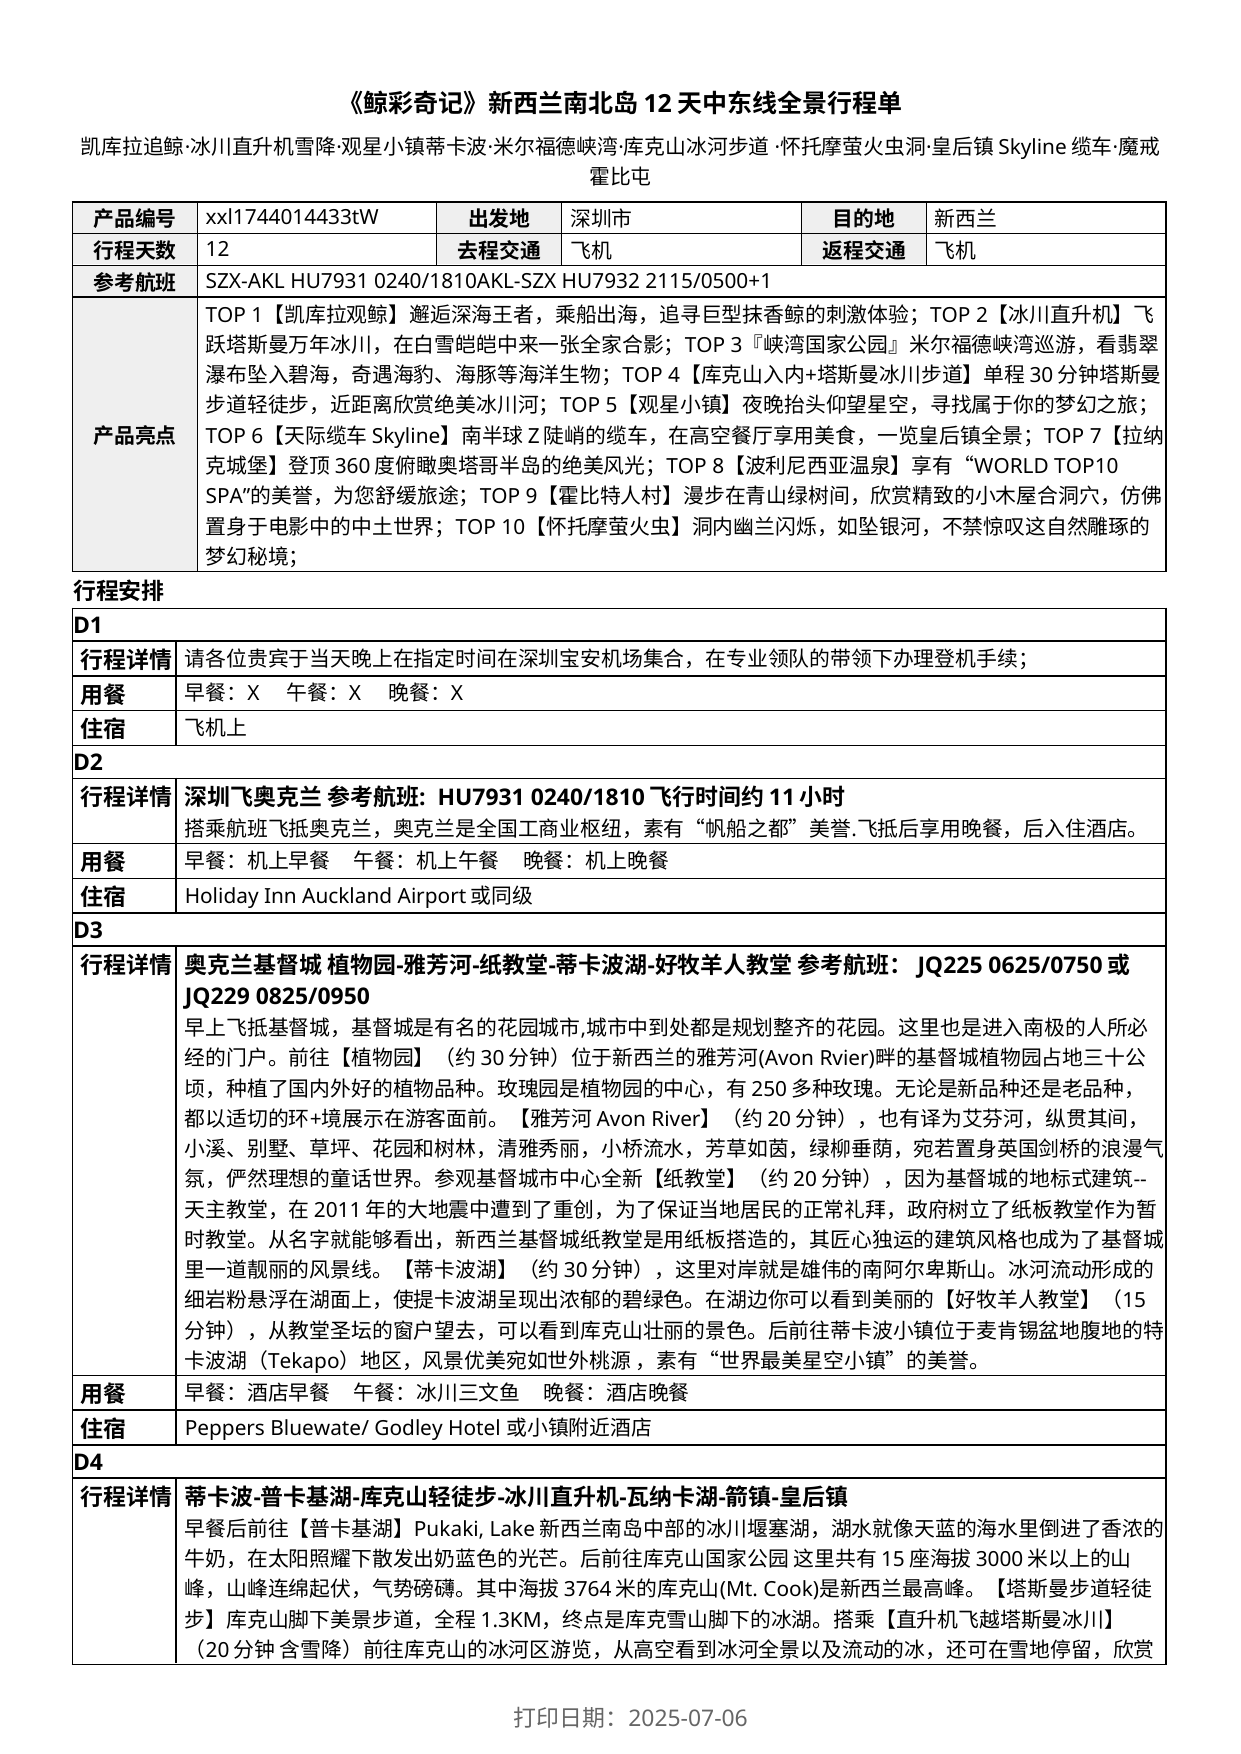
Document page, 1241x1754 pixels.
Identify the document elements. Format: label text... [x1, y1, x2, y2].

table_cell 深圳飞奥克兰 参考航班: HU7931 0240/1810飞行时间约11小时 搭乘航班飞抵奥克兰，奥克兰是全国工商业枢纽，素有“帆船之都”美誉.飞抵后享用晚餐，后入住酒店。 [177, 779, 1165, 843]
table_cell 产品亮点 [73, 298, 197, 571]
table_cell TOP 1【凯库拉观鲸】邂逅深海王者，乘船出海，追寻巨型抹香鲸的刺激体验； [198, 298, 1165, 571]
table_header 新西兰 [927, 203, 1165, 233]
table_cell 用餐 [73, 1376, 175, 1409]
table_cell 行程详情 [73, 1479, 175, 1663]
table_cell 早餐：机上早餐 午餐：机上午餐 晚餐：机上晚餐 [177, 844, 1165, 877]
table_cell Peppers Bluewate/ Godley Hotel 或小镇附近酒店 [177, 1411, 1165, 1444]
table_cell 奥克兰基督城 植物园-雅芳河-纸教堂-蒂卡波湖-好牧羊人教堂 参考航班： JQ225 0625/0750或JQ229 0825/0950 早上飞抵基督城，基督城是有名的花园城市,城市中到处都是规划整齐的花园。这里也是进入南极的人所必经的门户。前往【植物园】（约30分钟）位于新西兰的雅芳河(Avon Rvier)畔的基督城植物园占地三十公顷，种植了国内外好的植物品种。玫瑰园是植物园的中心，有250多种玫瑰。无论是新品种还是老品种，都以适切的环+境展示在游客面前。【雅芳河Avon River】（约20分钟），也有译为艾芬河，纵贯其间，小溪、别墅、草坪、花园和树林，清雅秀丽，小桥流水，芳草如茵，绿柳垂荫，宛若置身英国剑桥的浪漫气氛，俨然理想的童话世界。参观基督城市中心全新【纸教堂】（约20分钟），因为基督城的地标式建筑--天主教堂，在2011年的大地震中遭到了重创，为了保证当地居民的正常礼拜，政府树立了纸板教堂作为暂时教堂。从名字就能够看出，新西兰基督城纸教堂是用纸板搭造的，其匠心独运的建筑风格也成为了基督城里一道靓丽的风景线。【蒂卡波湖】（约30分钟），这里对岸就是雄伟的南阿尔卑斯山。冰河流动形成的细岩粉悬浮在湖面上，使提卡波湖呈现出浓郁的碧绿色。在湖边你可以看到美丽的【好牧羊人教堂】（15分钟），从教堂圣坛的窗户望去，可以看到库克山壮丽的景色。后前往蒂卡波小镇位于麦肯锡盆地腹地的特卡波湖（Tekapo）地区，风景优美宛如世外桃源 ，素有“世界最美星空小镇”的美誉。 [177, 947, 1165, 1374]
table_cell 住宿 [73, 711, 175, 744]
table_cell 住宿 [73, 1411, 175, 1444]
table_cell 返程交通 [802, 234, 926, 264]
table_cell 飞机 [562, 234, 801, 264]
table_cell 参考航班 [73, 266, 197, 296]
table_header 深圳市 [562, 203, 801, 233]
table_cell SZX-AKL HU7931 0240/1810 [198, 266, 1165, 296]
table_cell 早餐：X 午餐：X 晚餐：X [177, 677, 1165, 710]
table_cell 行程天数 [73, 234, 197, 264]
table_cell 用餐 [73, 677, 175, 710]
table_cell 行程详情 [73, 947, 175, 1374]
table_cell 请各位贵宾于当天晚上在指定时间在深圳宝安机场集合，在专业领队的带领下办理登机手续； [177, 642, 1165, 675]
table_header 目的地 [802, 203, 926, 233]
table_cell D3 [73, 914, 1165, 945]
text 凯库拉追鲸·冰川直升机雪降·观星小镇蒂卡波·米尔福德峡湾·库克山冰河步道 ·怀托摩萤火虫洞·皇后镇Skyline缆车·魔戒霍比屯 [73, 130, 1167, 191]
table_header D1 [73, 609, 1165, 640]
table_cell D2 [73, 746, 1165, 777]
table_cell 用餐 [73, 844, 175, 877]
table_header 出发地 [437, 203, 561, 233]
table_cell 去程交通 [437, 234, 561, 264]
text 《鲸彩奇记》新西兰南北岛12天中东线全景行程单 [73, 83, 1167, 119]
text 行程安排 [73, 573, 1167, 606]
table_cell 早餐：酒店早餐 午餐：冰川三文鱼 晚餐：酒店晚餐 [177, 1376, 1165, 1409]
table_cell D4 [73, 1446, 1165, 1477]
table_cell 飞机上 [177, 711, 1165, 744]
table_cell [177, 1479, 1165, 1663]
table_cell 12 [198, 234, 436, 264]
table_header 产品编号 [73, 203, 197, 233]
table_cell Holiday Inn Auckland Airport或同级 [177, 879, 1165, 912]
table_header xxl1744014433tW [198, 203, 436, 233]
table_cell 住宿 [73, 879, 175, 912]
table_cell 行程详情 [73, 779, 175, 843]
table_cell 飞机 [927, 234, 1165, 264]
table_cell 行程详情 [73, 642, 175, 675]
